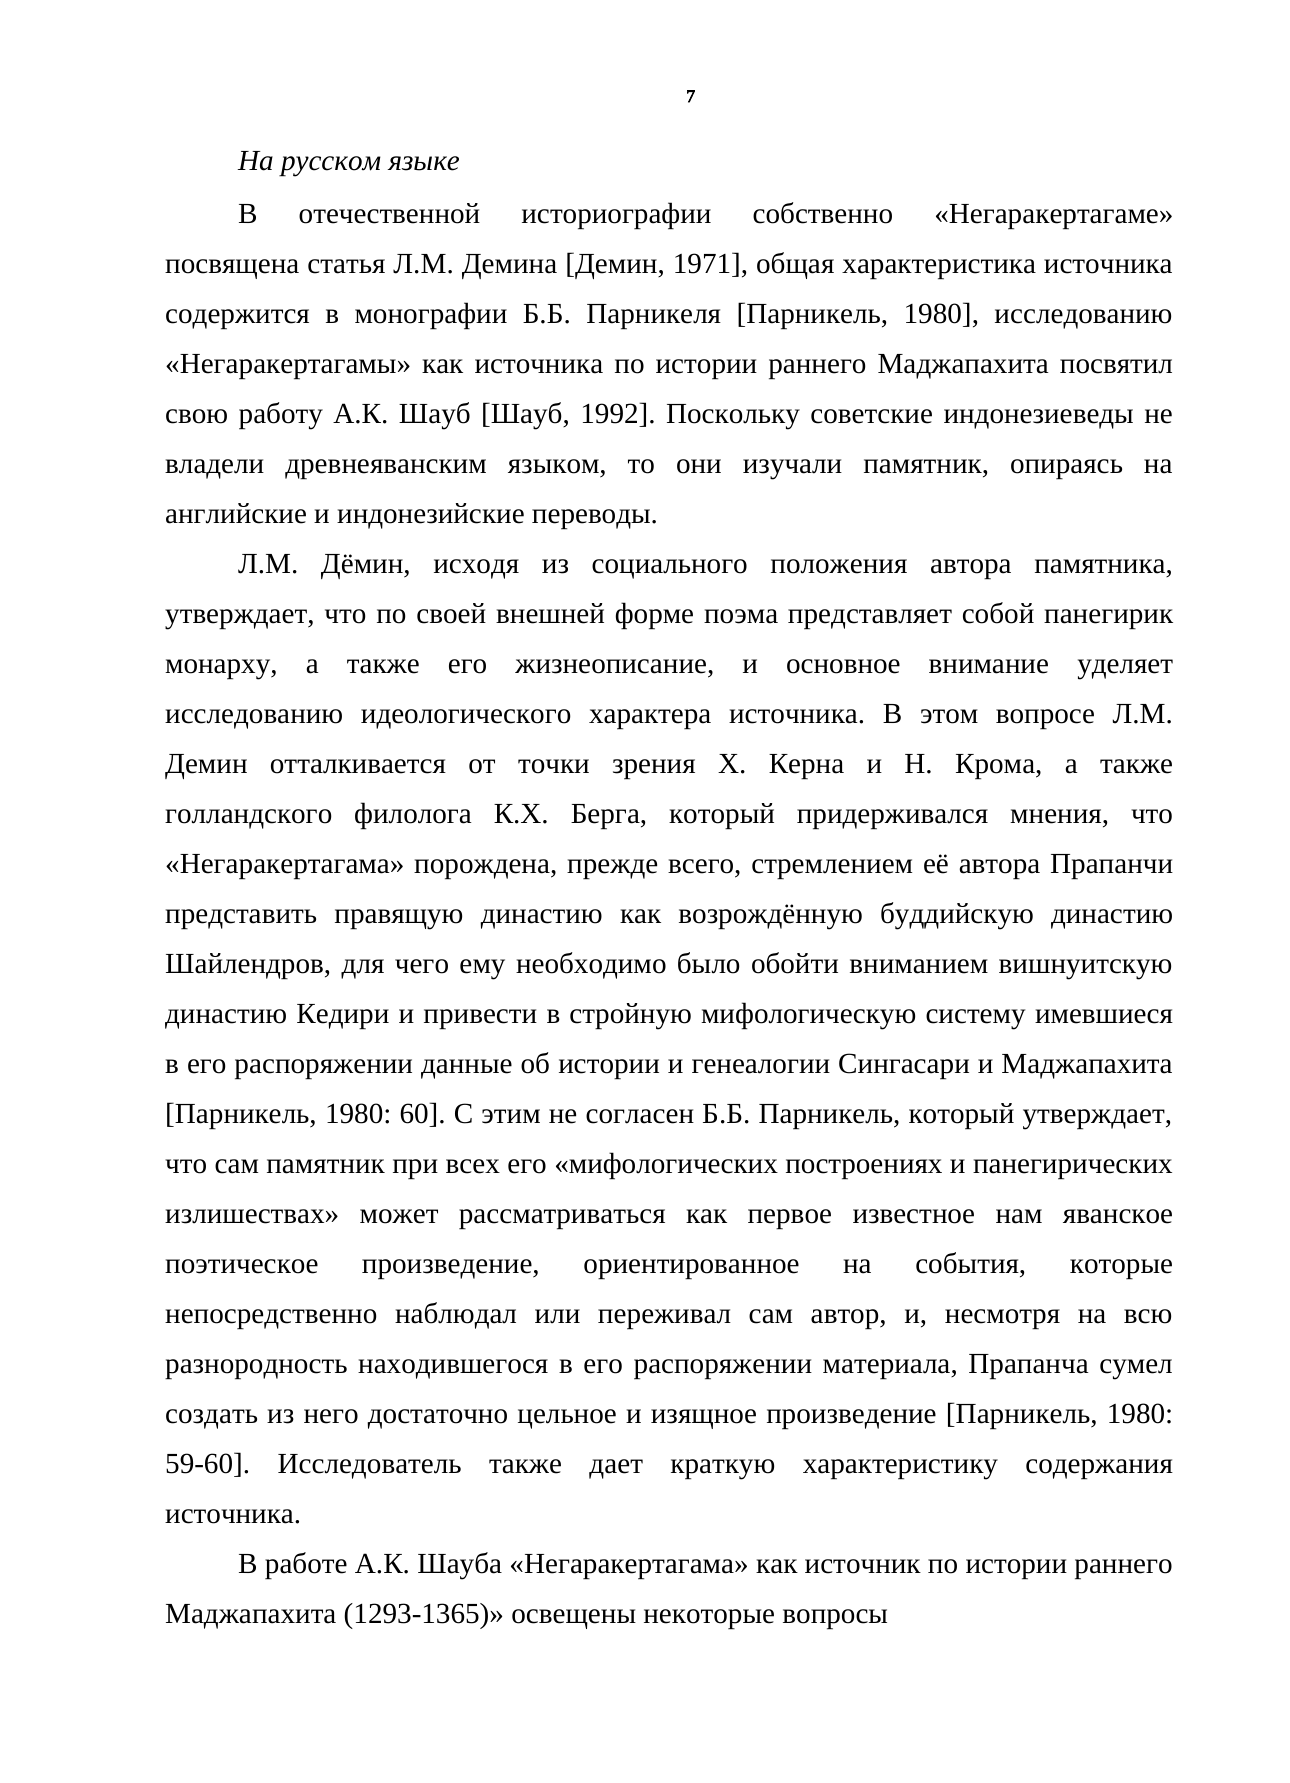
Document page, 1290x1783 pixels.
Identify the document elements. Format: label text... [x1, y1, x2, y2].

text В работе А.К. Шауба «Негаракертагама» как источник по истории раннего Маджапахита (1293-1365)» освещены некоторые вопросы [165, 1533, 1174, 1633]
text На русском языке [165, 147, 1217, 177]
text Л.М. Дёмин, исходя из социального положения автора памятника, утверждает, что по своей внешней форме поэма представляет собой панегирик монарху, а также его жизнеописание, и основное внимание уделяет исследованию идеологического характера источника. В этом вопросе Л.М. Демин отталкивается от точки зрения X. Керна и Н. Крома, а также голландского филолога К.Х. Берга, который придерживался мнения, что «Негаракертагама» порождена, прежде всего, стремлением её автора Прапанчи представить правящую династию как возрождённую буддийскую династию Шайлендров, для чего ему необходимо было обойти вниманием вишнуитскую династию Кедири и привести в стройную мифологическую систему имевшиеся в его распоряжении данные об истории и генеалогии Сингасари и Маджапахита [Парникель, 1980: 60]. С этим не согласен Б.Б. Парникель, который утверждает, что сам памятник при всех его «мифологических построениях и панегирических излишествах» может рассматриваться как первое известное нам яванское поэтическое произведение, ориентированное на события, которые непосредственно наблюдал или переживал сам автор, и, несмотря на всю разнородность находившегося в его распоряжении материала, Прапанча сумел создать из него достаточно цельное и изящное произведение [Парникель, 1980: 59-60]. Исследователь также дает краткую характеристику содержания источника. [165, 533, 1174, 1533]
text В отечественной историографии собственно «Негаракертагаме» посвящена статья Л.М. Демина [Демин, 1971], общая характеристика источника содержится в монографии Б.Б. Парникеля [Парникель, 1980], исследованию «Негаракертагамы» как источника по истории раннего Маджапахита посвятил свою работу А.К. Шауб [Шауб, 1992]. Поскольку советские индонезиеведы не владели древнеяванским языком, то они изучали памятник, опираясь на английские и индонезийские переводы. [165, 183, 1174, 533]
